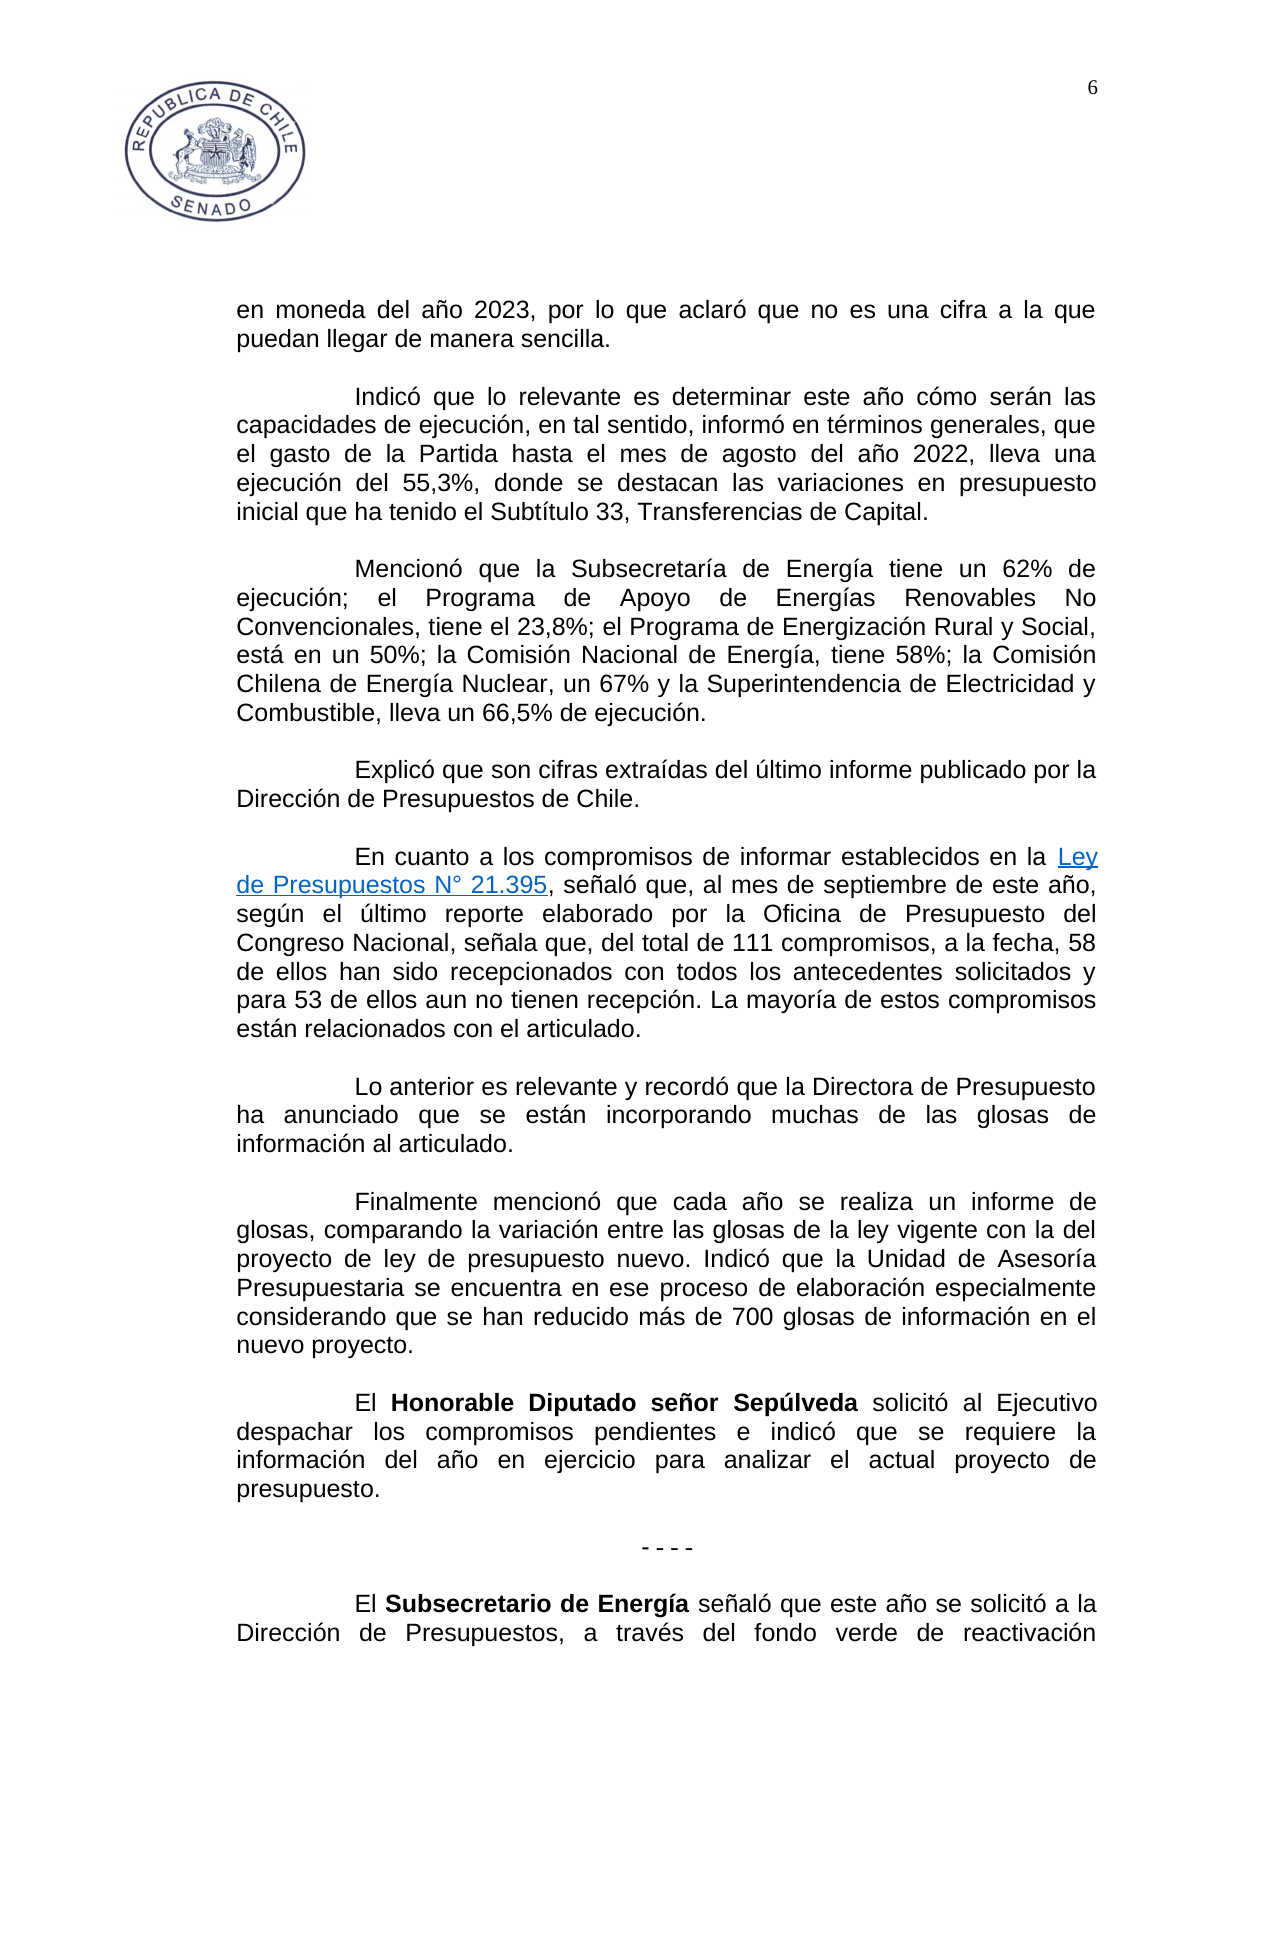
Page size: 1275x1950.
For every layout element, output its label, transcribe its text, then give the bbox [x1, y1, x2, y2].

text En cuanto a los compromisos de informar establecidos en la Ley de Presupuestos N° 21.395, señaló que, al mes de septiembre de este año, según el último reporte elaborado por la Oficina de Presupuesto del Congreso Nacional, señala que, del total de 111 compromisos, a la fecha, 58 de ellos han sido recepcionados con todos los antecedentes solicitados y para 53 de ellos aun no tienen recepción. La mayoría de estos compromisos están relacionados con el articulado. [236, 842, 1098, 1043]
text Lo anterior es relevante y recordó que la Directora de Presupuesto ha anunciado que se están incorporando muchas de las glosas de información al articulado. [236, 1072, 1098, 1158]
text Mencionó que la Subsecretaría de Energía tiene un 62% de ejecución; el Programa de Apoyo de Energías Renovables No Convencionales, tiene el 23,8%; el Programa de Energización Rural y Social, está en un 50%; la Comisión Nacional de Energía, tiene 58%; la Comisión Chilena de Energía Nuclear, un 67% y la Superintendencia de Electricidad y Combustible, lleva un 66,5% de ejecución. [236, 554, 1098, 727]
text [236, 295, 1098, 353]
text Explicó que son cifras extraídas del último informe publicado por la Dirección de Presupuestos de Chile. [236, 755, 1098, 813]
text El Honorable Diputado señor Sepúlveda solicitó al Ejecutivo despachar los compromisos pendientes e indicó que se requiere la información del año en ejercicio para analizar el actual proyecto de presupuesto. [236, 1388, 1098, 1503]
text Indicó que lo relevante es determinar este año cómo serán las capacidades de ejecución, en tal sentido, informó en términos generales, que el gasto de la Partida hasta el mes de agosto del año 2022, lleva una ejecución del 55,3%, donde se destacan las variaciones en presupuesto inicial que ha tenido el Subtítulo 33, Transferencias de Capital. [236, 382, 1098, 525]
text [236, 1589, 1098, 1647]
text Finalmente mencionó que cada año se realiza un informe de glosas, comparando la variación entre las glosas de la ley vigente con la del proyecto de ley de presupuesto nuevo. Indicó que la Unidad de Asesoría Presupuestaria se encuentra en ese proceso de elaboración especialmente considerando que se han reducido más de 700 glosas de información en el nuevo proyecto. [236, 1187, 1098, 1359]
text - - - - [236, 1532, 1098, 1560]
